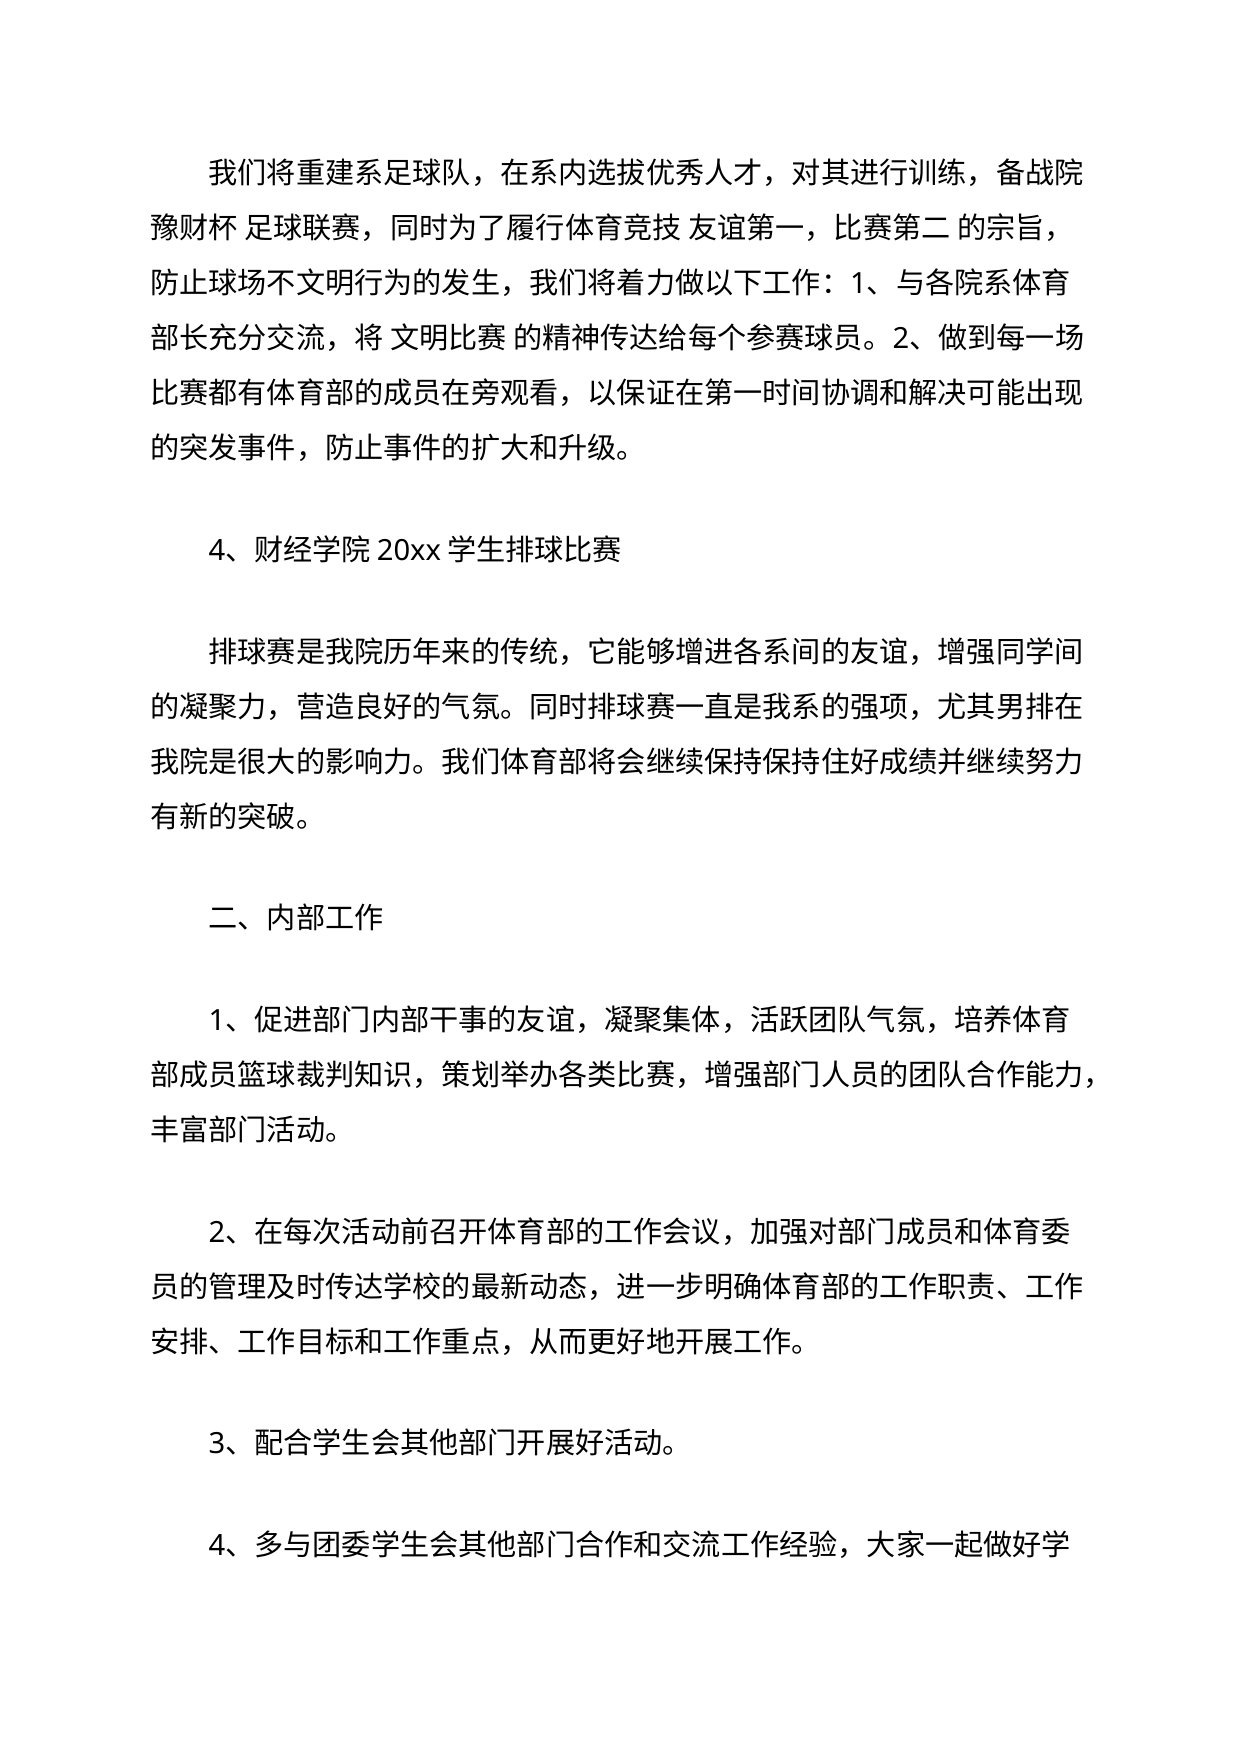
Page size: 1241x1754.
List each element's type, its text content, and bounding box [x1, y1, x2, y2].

text 二、内部工作 [150, 895, 1090, 937]
text 1、促进部门内部干事的友谊，凝聚集体，活跃团队气氛，培养体育部成员篮球裁判知识，策划举办各类比赛，增强部门人员的团队合作能力，丰富部门活动。 [150, 997, 1090, 1149]
text 3、配合学生会其他部门开展好活动。 [150, 1420, 1090, 1462]
text 4、财经学院20xx学生排球比赛 [150, 526, 1090, 569]
text 我们将重建系足球队，在系内选拔优秀人才，对其进行训练，备战院 豫财杯 足球联赛，同时为了履行体育竞技 友谊第一，比赛第二 的宗旨，防止球场不文明行为的发生，我们将着力做以下工作：1、与各院系体育部长充分交流，将 文明比赛 的精神传达给每个参赛球员。2、做到每一场比赛都有体育部的成员在旁观看，以保证在第一时间协调和解决可能出现的突发事件，防止事件的扩大和升级。 [150, 150, 1090, 467]
text 排球赛是我院历年来的传统，它能够增进各系间的友谊，增强同学间的凝聚力，营造良好的气氛。同时排球赛一直是我系的强项，尤其男排在我院是很大的影响力。我们体育部将会继续保持保持住好成绩并继续努力有新的突破。 [150, 628, 1090, 835]
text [150, 1522, 1090, 1564]
text 2、在每次活动前召开体育部的工作会议，加强对部门成员和体育委员的管理及时传达学校的最新动态，进一步明确体育部的工作职责、工作安排、工作目标和工作重点，从而更好地开展工作。 [150, 1208, 1090, 1361]
